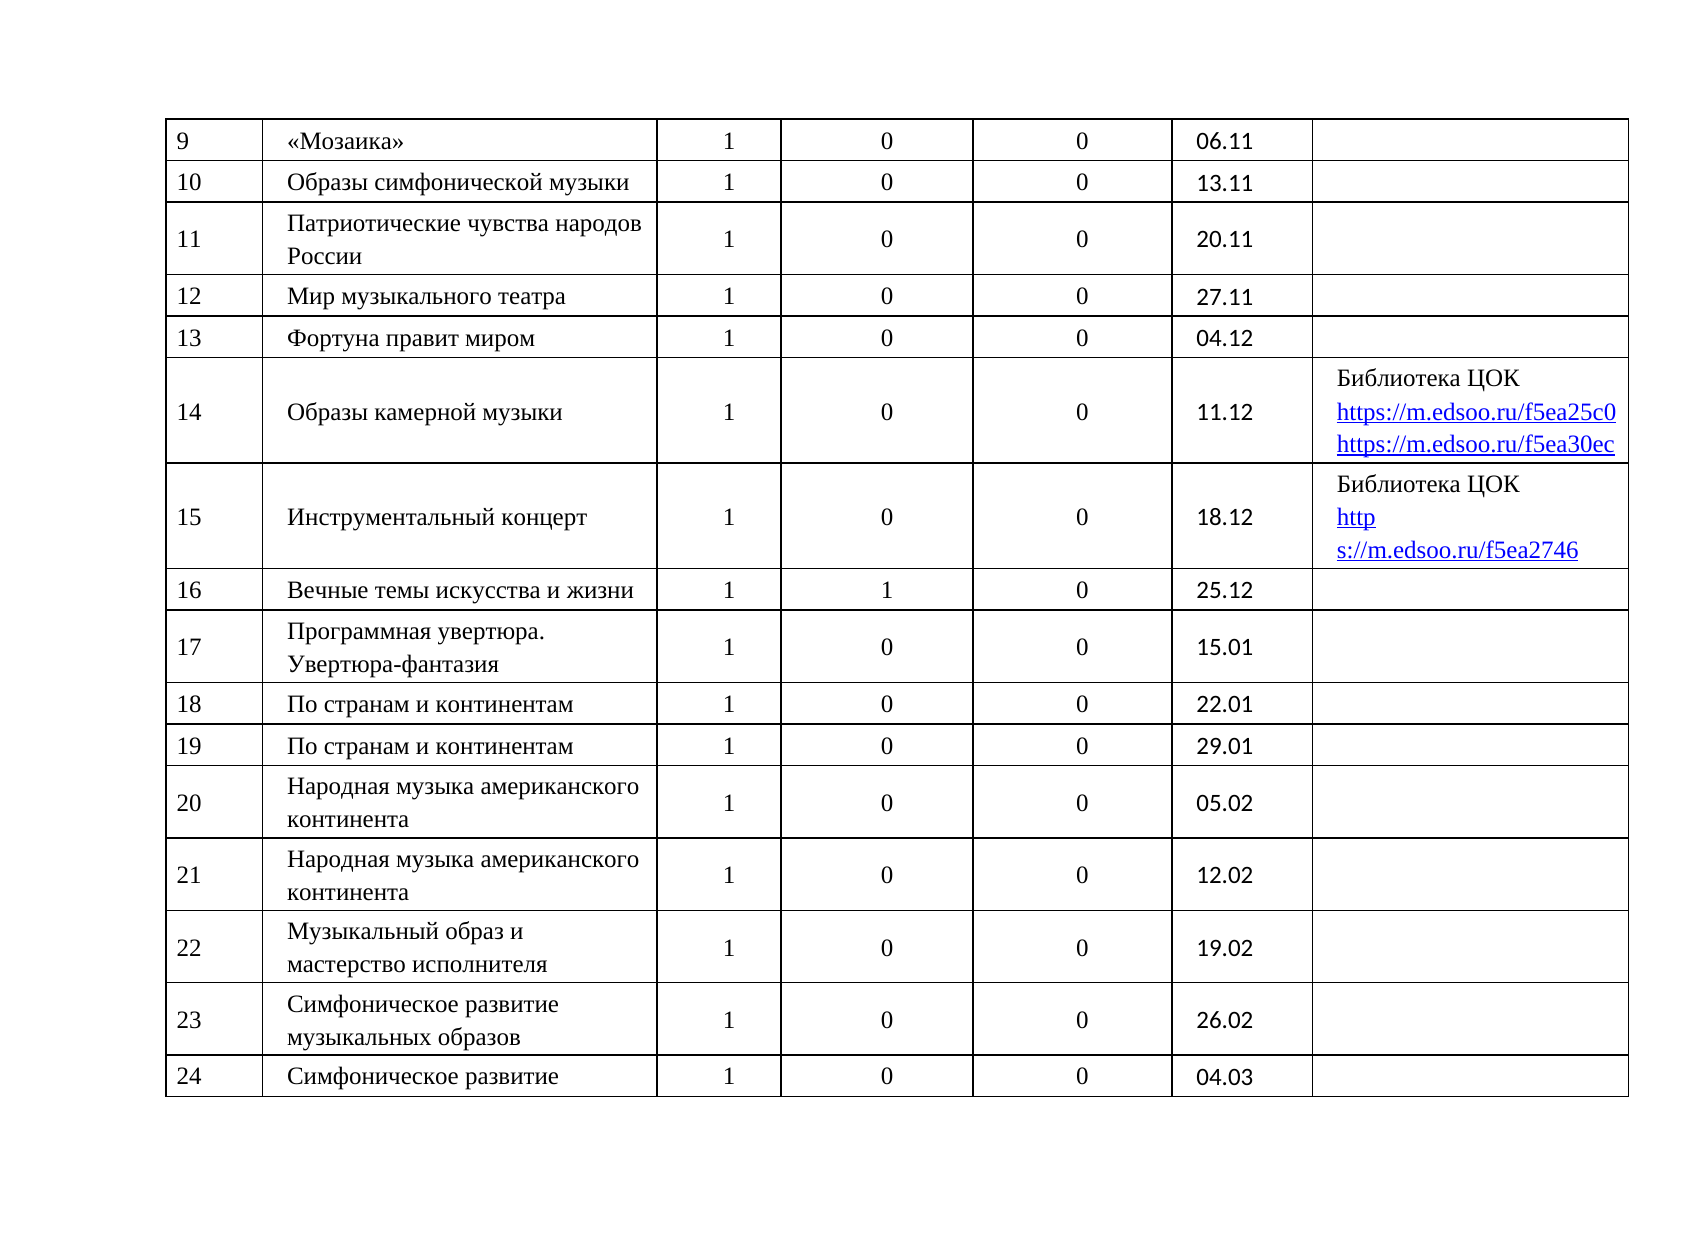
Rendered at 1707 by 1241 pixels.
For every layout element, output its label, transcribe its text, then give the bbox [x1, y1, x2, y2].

table_cell 21 [167, 839, 262, 909]
table_cell По странам и континентам [263, 725, 656, 765]
table_cell [1313, 120, 1628, 160]
table_cell 11.12 [1173, 358, 1312, 462]
table_cell 13.11 [1173, 161, 1312, 201]
table_cell 06.11 [1173, 120, 1312, 160]
table_cell 1 [658, 911, 780, 982]
table_cell 1 [658, 120, 780, 160]
table_cell 1 [658, 317, 780, 357]
table_cell 27.11 [1173, 275, 1312, 315]
table_cell 29.01 [1173, 725, 1312, 765]
table_cell 0 [782, 911, 972, 982]
table_cell [1313, 275, 1628, 315]
table_cell [1313, 611, 1628, 682]
table_cell [1313, 839, 1628, 909]
table_cell 1 [658, 569, 780, 609]
table_cell 0 [782, 1056, 972, 1096]
table_cell [1313, 161, 1628, 201]
table_cell Народная музыка американского континента [263, 839, 656, 909]
table_cell 0 [974, 839, 1171, 909]
table_cell 05.02 [1173, 766, 1312, 837]
table_cell 25.12 [1173, 569, 1312, 609]
table_cell [1313, 1056, 1628, 1096]
table_cell 24 [167, 1056, 262, 1096]
table_cell 1 [658, 203, 780, 274]
table_cell 18.12 [1173, 464, 1312, 568]
table_cell [1313, 683, 1628, 723]
table_cell 0 [782, 317, 972, 357]
table_cell 0 [782, 839, 972, 909]
table_cell [1313, 725, 1628, 765]
table_cell 0 [782, 275, 972, 315]
table_cell [1313, 317, 1628, 357]
table_cell 0 [974, 983, 1171, 1054]
table_cell 0 [974, 161, 1171, 201]
table_cell 1 [658, 983, 780, 1054]
table_cell 22.01 [1173, 683, 1312, 723]
table_cell [1313, 766, 1628, 837]
table_cell [1313, 569, 1628, 609]
table_cell 15 [167, 464, 262, 568]
table_cell 0 [974, 725, 1171, 765]
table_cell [263, 1056, 656, 1096]
table_cell 0 [782, 611, 972, 682]
table_cell 1 [658, 464, 780, 568]
table_cell 0 [974, 317, 1171, 357]
table_cell Мир музыкального театра [263, 275, 656, 315]
table_cell 10 [167, 161, 262, 201]
table_cell 23 [167, 983, 262, 1054]
table_cell 0 [974, 464, 1171, 568]
table_cell 0 [782, 358, 972, 462]
table_cell Инструментальный концерт [263, 464, 656, 568]
table_cell 1 [658, 839, 780, 909]
table_cell 19.02 [1173, 911, 1312, 982]
table_cell 15.01 [1173, 611, 1312, 682]
table_cell Образы камерной музыки [263, 358, 656, 462]
table_cell 0 [782, 120, 972, 160]
table_cell 1 [658, 275, 780, 315]
table_cell 16 [167, 569, 262, 609]
table_cell 0 [782, 683, 972, 723]
table_cell 20 [167, 766, 262, 837]
table_cell 1 [658, 611, 780, 682]
table_cell 1 [782, 569, 972, 609]
table_cell Образы симфонической музыки [263, 161, 656, 201]
table_cell 04.12 [1173, 317, 1312, 357]
table_cell 1 [658, 683, 780, 723]
table_cell 0 [974, 275, 1171, 315]
table_cell 1 [658, 725, 780, 765]
table_cell 1 [658, 1056, 780, 1096]
table_cell 0 [974, 120, 1171, 160]
table_cell 18 [167, 683, 262, 723]
table_cell [1313, 983, 1628, 1054]
table_cell По странам и континентам [263, 683, 656, 723]
table_cell Библиотека ЦОК https://m.edsoo.ru/f5ea25c0 https://m.edsoo.ru/f5ea30ec [1313, 358, 1628, 462]
table_cell 9 [167, 120, 262, 160]
table_cell 14 [167, 358, 262, 462]
table_cell Вечные темы искусства и жизни [263, 569, 656, 609]
table_cell 26.02 [1173, 983, 1312, 1054]
table_cell Библиотека ЦОК https://m.edsoo.ru/f5ea2746 [1313, 464, 1628, 568]
table_cell 0 [974, 203, 1171, 274]
table_cell 13 [167, 317, 262, 357]
table_cell Народная музыка американского континента [263, 766, 656, 837]
table_cell 12 [167, 275, 262, 315]
table_cell 0 [974, 683, 1171, 723]
table_cell 0 [782, 983, 972, 1054]
table_cell [1313, 911, 1628, 982]
table_cell 20.11 [1173, 203, 1312, 274]
table_cell 1 [658, 358, 780, 462]
table_cell 0 [974, 766, 1171, 837]
table_cell 0 [782, 464, 972, 568]
table_cell 1 [658, 161, 780, 201]
table_cell 0 [974, 611, 1171, 682]
table_cell 0 [974, 1056, 1171, 1096]
table_cell 0 [782, 725, 972, 765]
table_cell [1313, 203, 1628, 274]
table_cell 11 [167, 203, 262, 274]
table_cell 0 [974, 569, 1171, 609]
table_cell 0 [782, 161, 972, 201]
table_cell 04.03 [1173, 1056, 1312, 1096]
table_cell Музыкальный образ и мастерство исполнителя [263, 911, 656, 982]
table_cell Патриотические чувства народов России [263, 203, 656, 274]
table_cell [263, 983, 656, 1054]
table_cell 0 [782, 203, 972, 274]
table_cell 12.02 [1173, 839, 1312, 909]
table_cell 19 [167, 725, 262, 765]
table_cell 0 [974, 911, 1171, 982]
table_cell 0 [974, 358, 1171, 462]
table_cell 17 [167, 611, 262, 682]
table_cell Фортуна правит миром [263, 317, 656, 357]
table_cell Программная увертюра. Увертюра-фантазия [263, 611, 656, 682]
table_cell 22 [167, 911, 262, 982]
table_cell 0 [782, 766, 972, 837]
table_cell «Мозаика» [263, 120, 656, 160]
table_cell 1 [658, 766, 780, 837]
